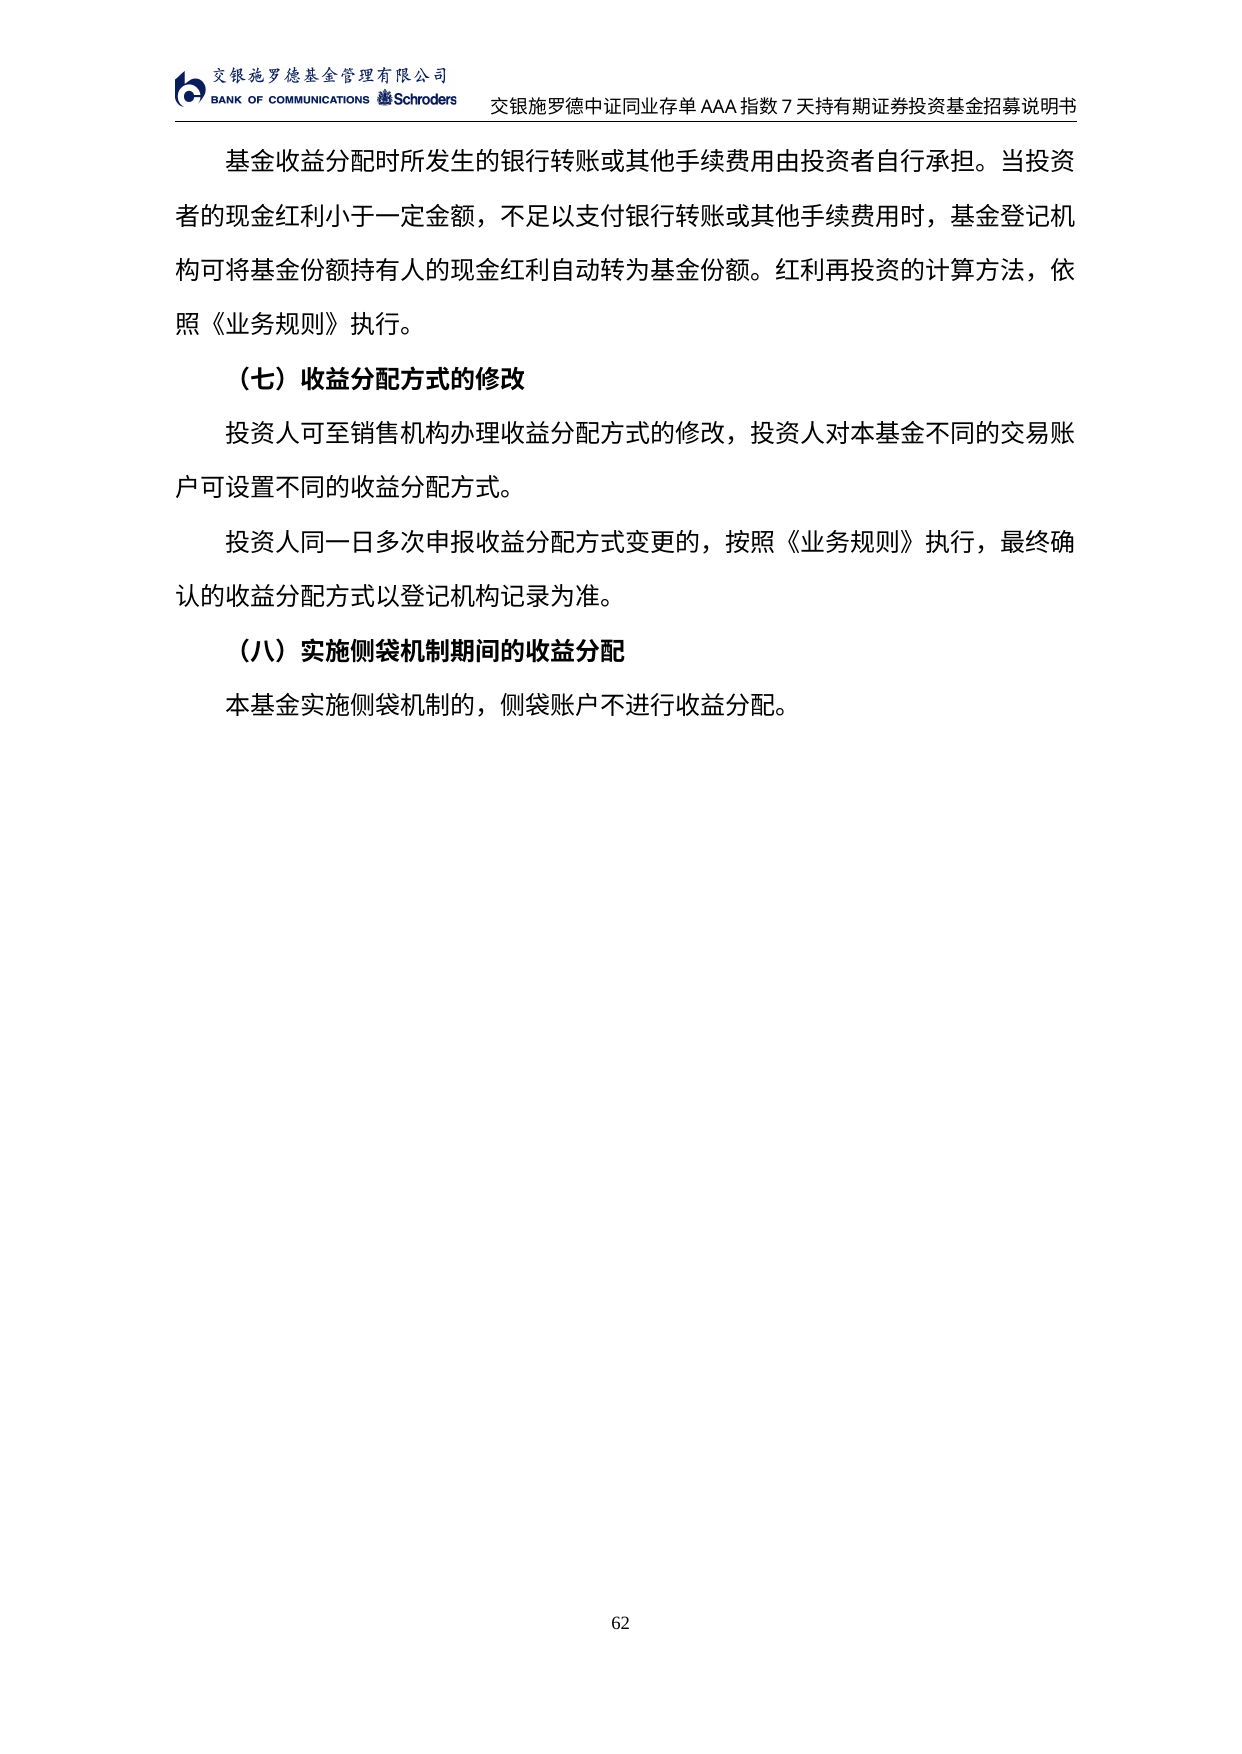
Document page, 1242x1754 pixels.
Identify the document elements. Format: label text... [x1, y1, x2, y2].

picture [175, 67, 457, 107]
text 投资人可至销售机构办理收益分配方式的修改，投资人对本基金不同的交易账户可设置不同的收益分配方式。 [175, 413, 1077, 504]
text （七）收益分配方式的修改 [175, 359, 1077, 395]
text 基金收益分配时所发生的银行转账或其他手续费用由投资者自行承担。当投资者的现金红利小于一定金额，不足以支付银行转账或其他手续费用时，基金登记机构可将基金份额持有人的现金红利自动转为基金份额。红利再投资的计算方法，依照《业务规则》执行。 [175, 142, 1077, 341]
text 投资人同一日多次申报收益分配方式变更的，按照《业务规则》执行，最终确认的收益分配方式以登记机构记录为准。 [175, 522, 1077, 613]
text 本基金实施侧袋机制的，侧袋账户不进行收益分配。 [175, 685, 1077, 722]
text （八）实施侧袋机制期间的收益分配 [175, 631, 1077, 667]
